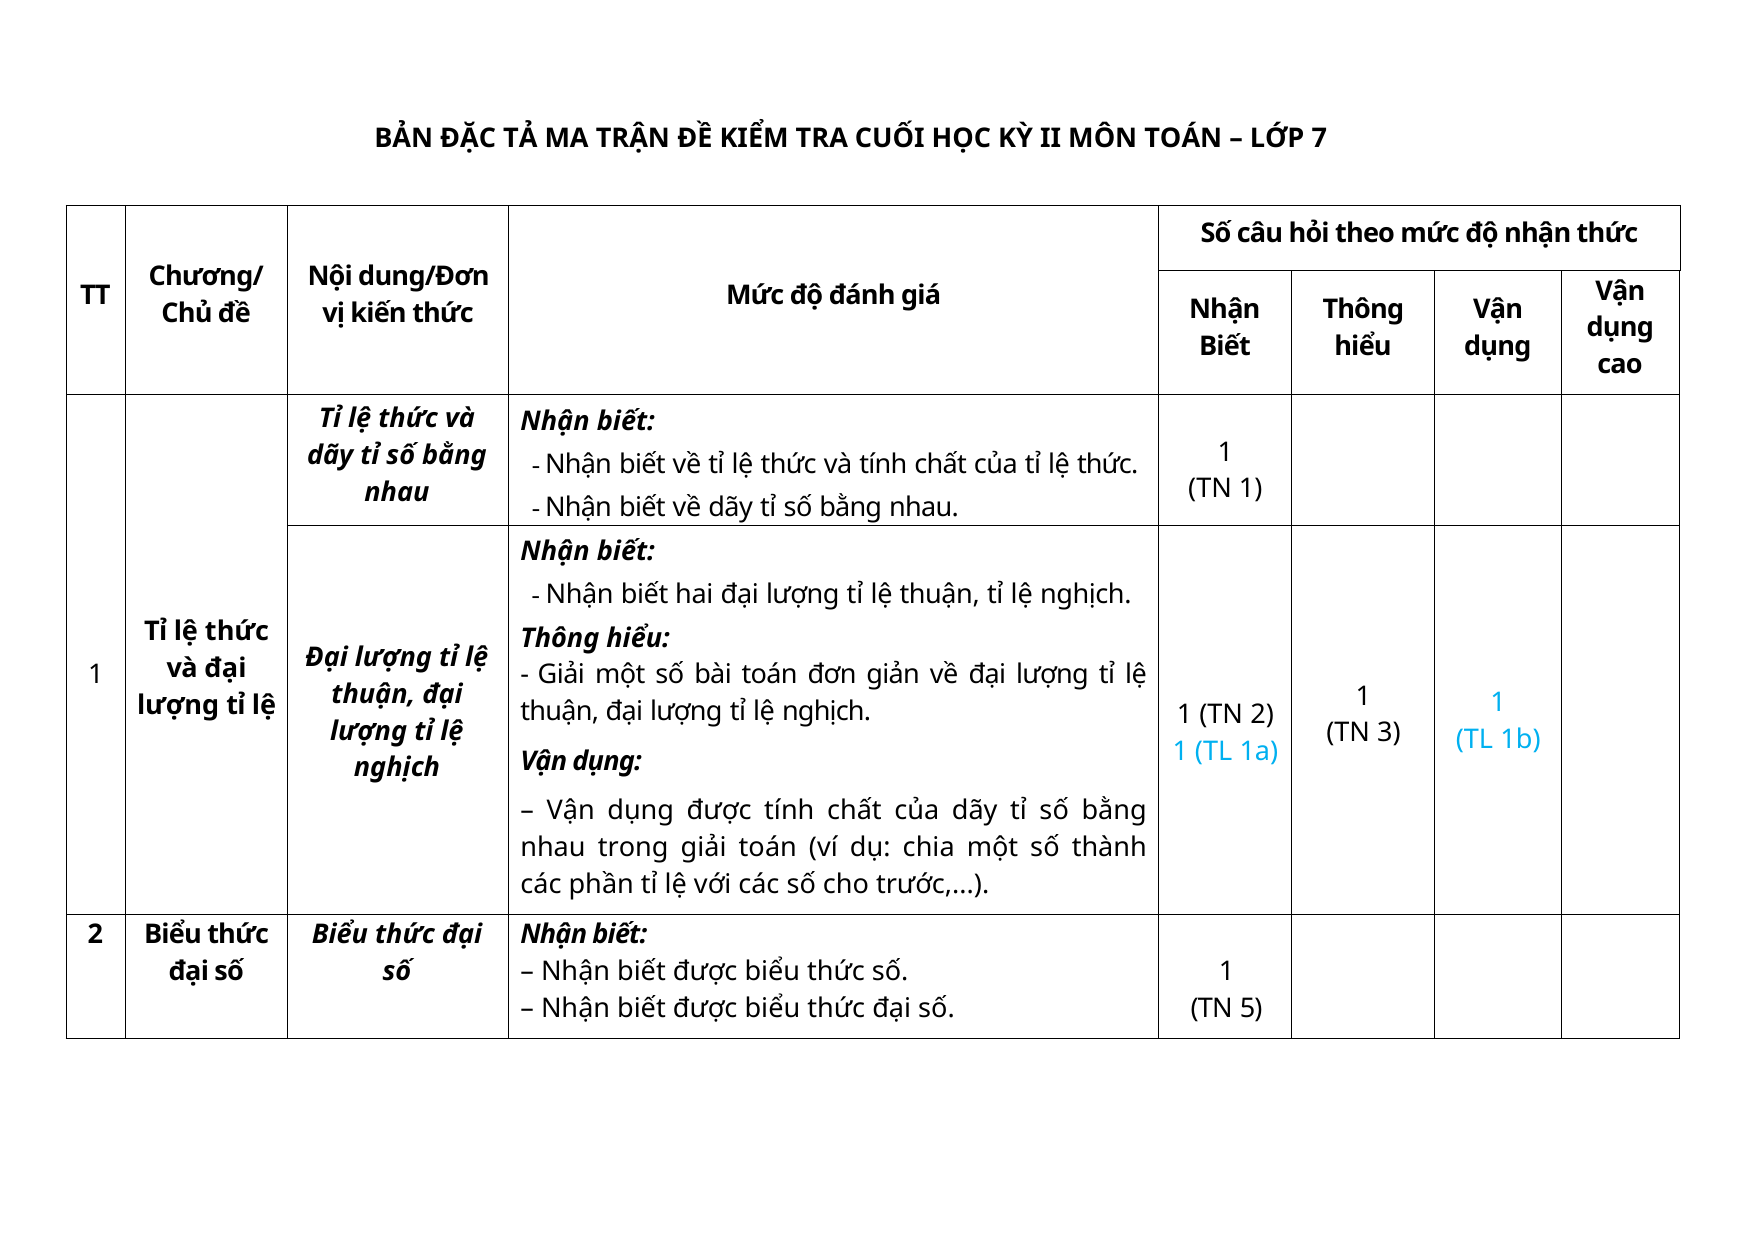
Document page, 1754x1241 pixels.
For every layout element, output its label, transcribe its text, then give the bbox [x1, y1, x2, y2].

table_cell 1 [67, 395, 125, 914]
table_cell [1435, 915, 1561, 1038]
table_cell [1292, 915, 1434, 1038]
table_cell Đại lượng tỉ lệ thuận, đại lượng tỉ lệ nghịch [288, 526, 508, 914]
table_cell [1292, 395, 1434, 525]
table_cell Nhận biết: – Nhận biết được biểu thức số. – Nhận biết được biểu thức đại số. [509, 915, 1158, 1038]
table_cell Tỉ lệ thức và đại lượng tỉ lệ [126, 395, 287, 914]
table_cell Biểu thức đại số [288, 915, 508, 1038]
table_cell Tỉ lệ thức và dãy tỉ số bằng nhau [288, 395, 508, 525]
table_header TT [67, 206, 125, 394]
table_cell 1 (TN 5) [1159, 915, 1291, 1038]
table_cell Biểu thức đại số [126, 915, 287, 1038]
table_header Chương/ Chủ đề [126, 206, 287, 394]
table_cell [1562, 526, 1679, 914]
table_cell 1 (TN 1) [1159, 395, 1291, 525]
table_cell [1562, 395, 1679, 525]
text BẢN ĐẶC TẢ MA TRẬN ĐỀ KIỂM TRA CUỐI HỌC KỲ II MÔN TOÁN – LỚP 7 [66, 118, 1635, 155]
table_cell 2 [67, 915, 125, 1038]
table_cell 1 (TN 3) [1292, 526, 1434, 914]
table_cell [1435, 395, 1561, 525]
table_cell Vận dụng [1435, 271, 1561, 394]
table_cell Nhận biết: Nhận biết hai đại lượng tỉ lệ thuận, tỉ lệ nghịch. Thông hiểu: - Giải một số bài toán đơn giản về đại lượng tỉ lệ thuận, đại lượng tỉ lệ nghịch. Vận dụng: – Vận dụng được tính chất của dãy tỉ số bằng nhau trong giải toán (ví dụ: chia một số thành các phần tỉ lệ với các số cho trước,...). [509, 526, 1158, 914]
table_cell Thông hiểu [1292, 271, 1434, 394]
table_cell [1562, 915, 1679, 1038]
table_cell Nhận biết: Nhận biết về tỉ lệ thức và tính chất của tỉ lệ thức. Nhận biết về dãy tỉ số bằng nhau. [509, 395, 1158, 525]
table_cell 1 (TL 1b) [1435, 526, 1561, 914]
table_cell Vận dụng cao [1562, 271, 1679, 394]
table_header Mức độ đánh giá [509, 206, 1158, 394]
table_cell 1 (TN 2) 1 (TL 1a) [1159, 526, 1291, 914]
table_header Số câu hỏi theo mức độ nhận thức [1159, 206, 1680, 270]
table_header Nội dung/Đơn vị kiến thức [288, 206, 508, 394]
table_cell Nhận Biết [1159, 271, 1291, 394]
